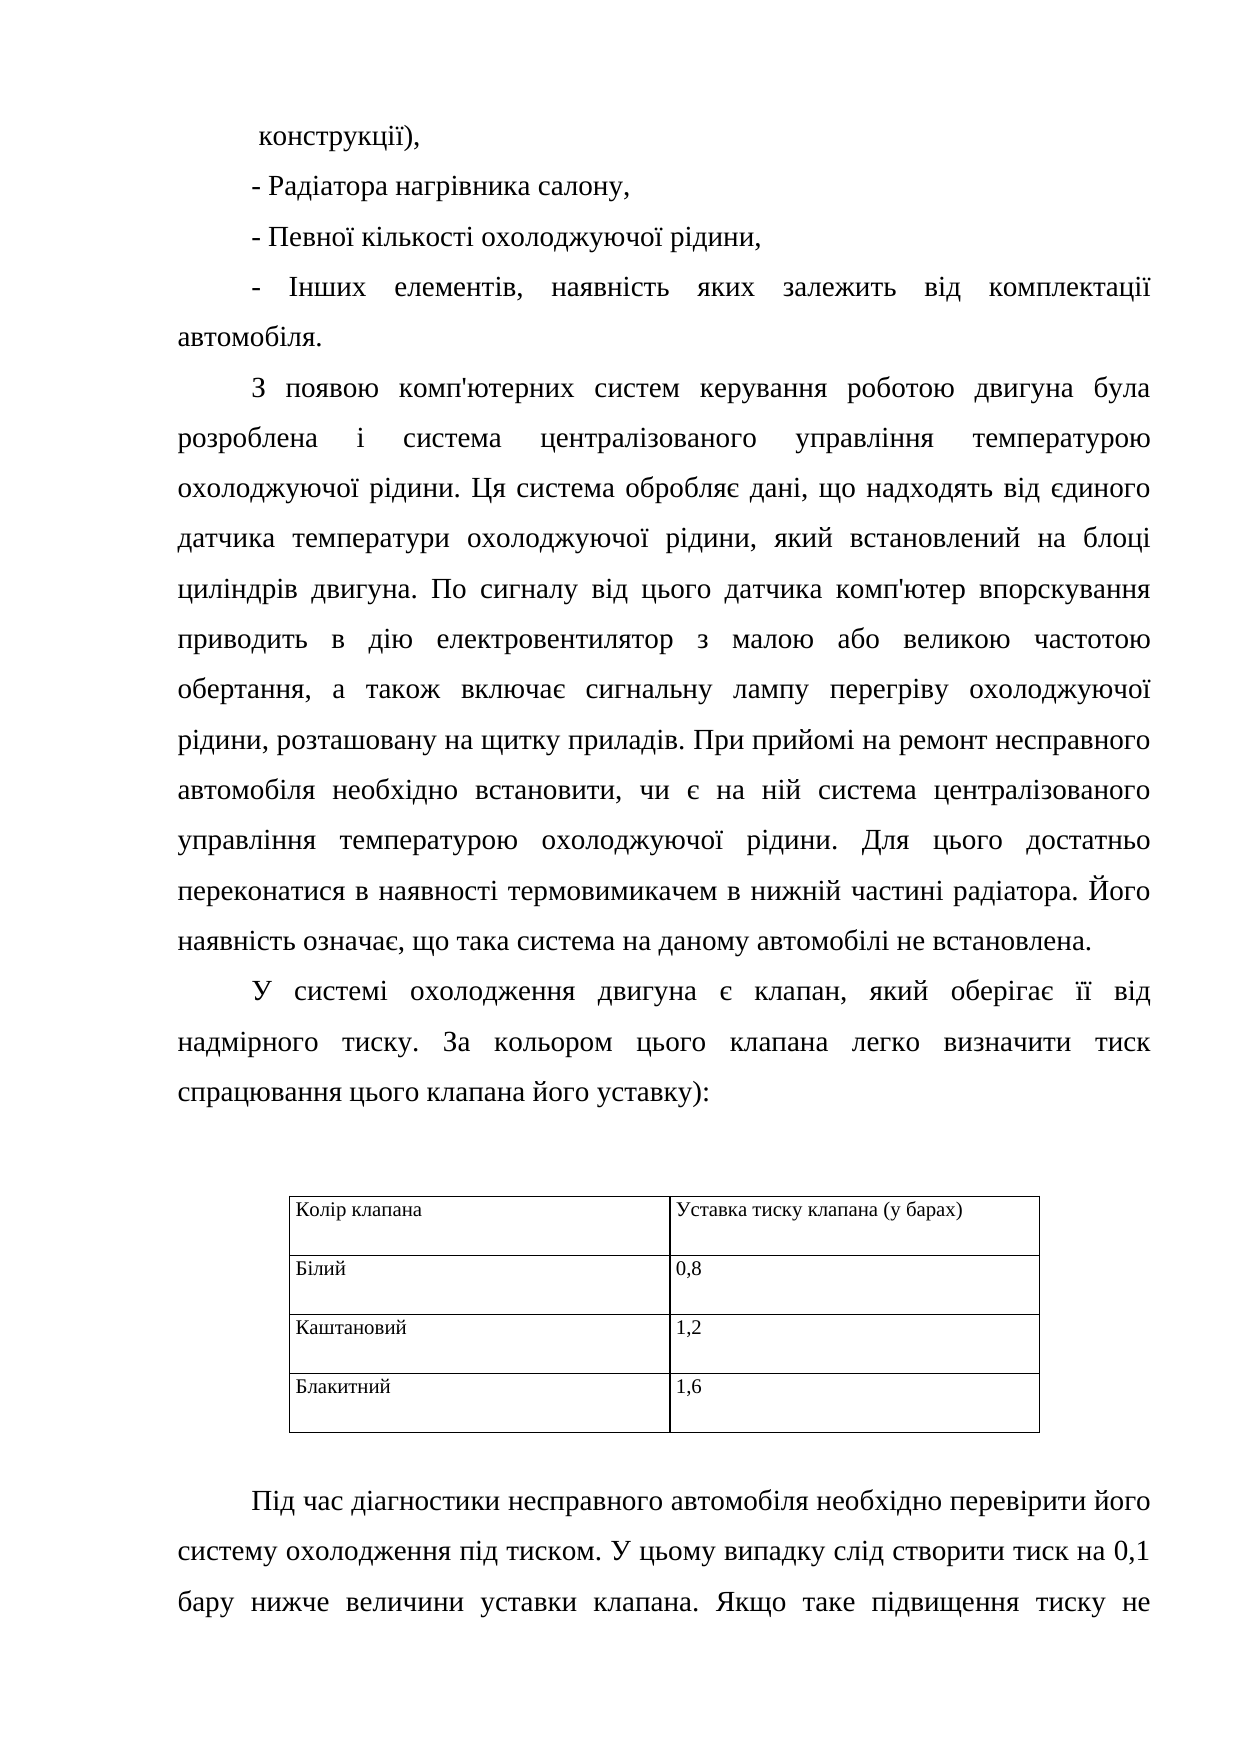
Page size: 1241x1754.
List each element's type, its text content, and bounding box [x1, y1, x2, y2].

text конструкції), [177, 118, 1152, 152]
text З появою комп'ютерних систем керування роботою двигуна була розроблена і система централізованого управління температурою охолоджуючої рідини. Ця система обробляє дані, що надходять від єдиного датчика температури охолоджуючої рідини, який встановлений на блоці циліндрів двигуна. По сигналу від цього датчика комп'ютер впорскування приводить в дію електровентилятор з малою або великою частотою обертання, а також включає сигнальну лампу перегріву охолоджуючої рідини, розташовану на щитку приладів. При прийомі на ремонт несправного автомобіля необхідно встановити, чи є на ній система централізованого управління температурою охолоджуючої рідини. Для цього достатньо переконатися в наявності термовимикачем в нижній частині радіатора. Його наявність означає, що така система на даному автомобілі не встановлена. [177, 370, 1152, 957]
table_cell 1,6 [671, 1374, 1039, 1432]
text - Радіатора нагрівника салону, [177, 168, 1152, 202]
text - Певної кількості охолоджуючої рідини, [177, 219, 1152, 252]
table_cell 1,2 [671, 1315, 1039, 1373]
table_cell Блакитний [290, 1374, 669, 1432]
table_header Уставка тиску клапана (у барах) [671, 1197, 1039, 1254]
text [177, 1483, 1152, 1617]
table_header Колір клапана [290, 1197, 669, 1254]
table_cell Білий [290, 1256, 669, 1314]
text У системі охолодження двигуна є клапан, який оберігає її від надмірного тиску. За кольором цього клапана легко визначити тиск спрацювання цього клапана його уставку): [177, 973, 1152, 1108]
table_cell 0,8 [671, 1256, 1039, 1314]
text - Інших елементів, наявність яких залежить від комплектації автомобіля. [177, 269, 1152, 353]
table_cell Каштановий [290, 1315, 669, 1373]
